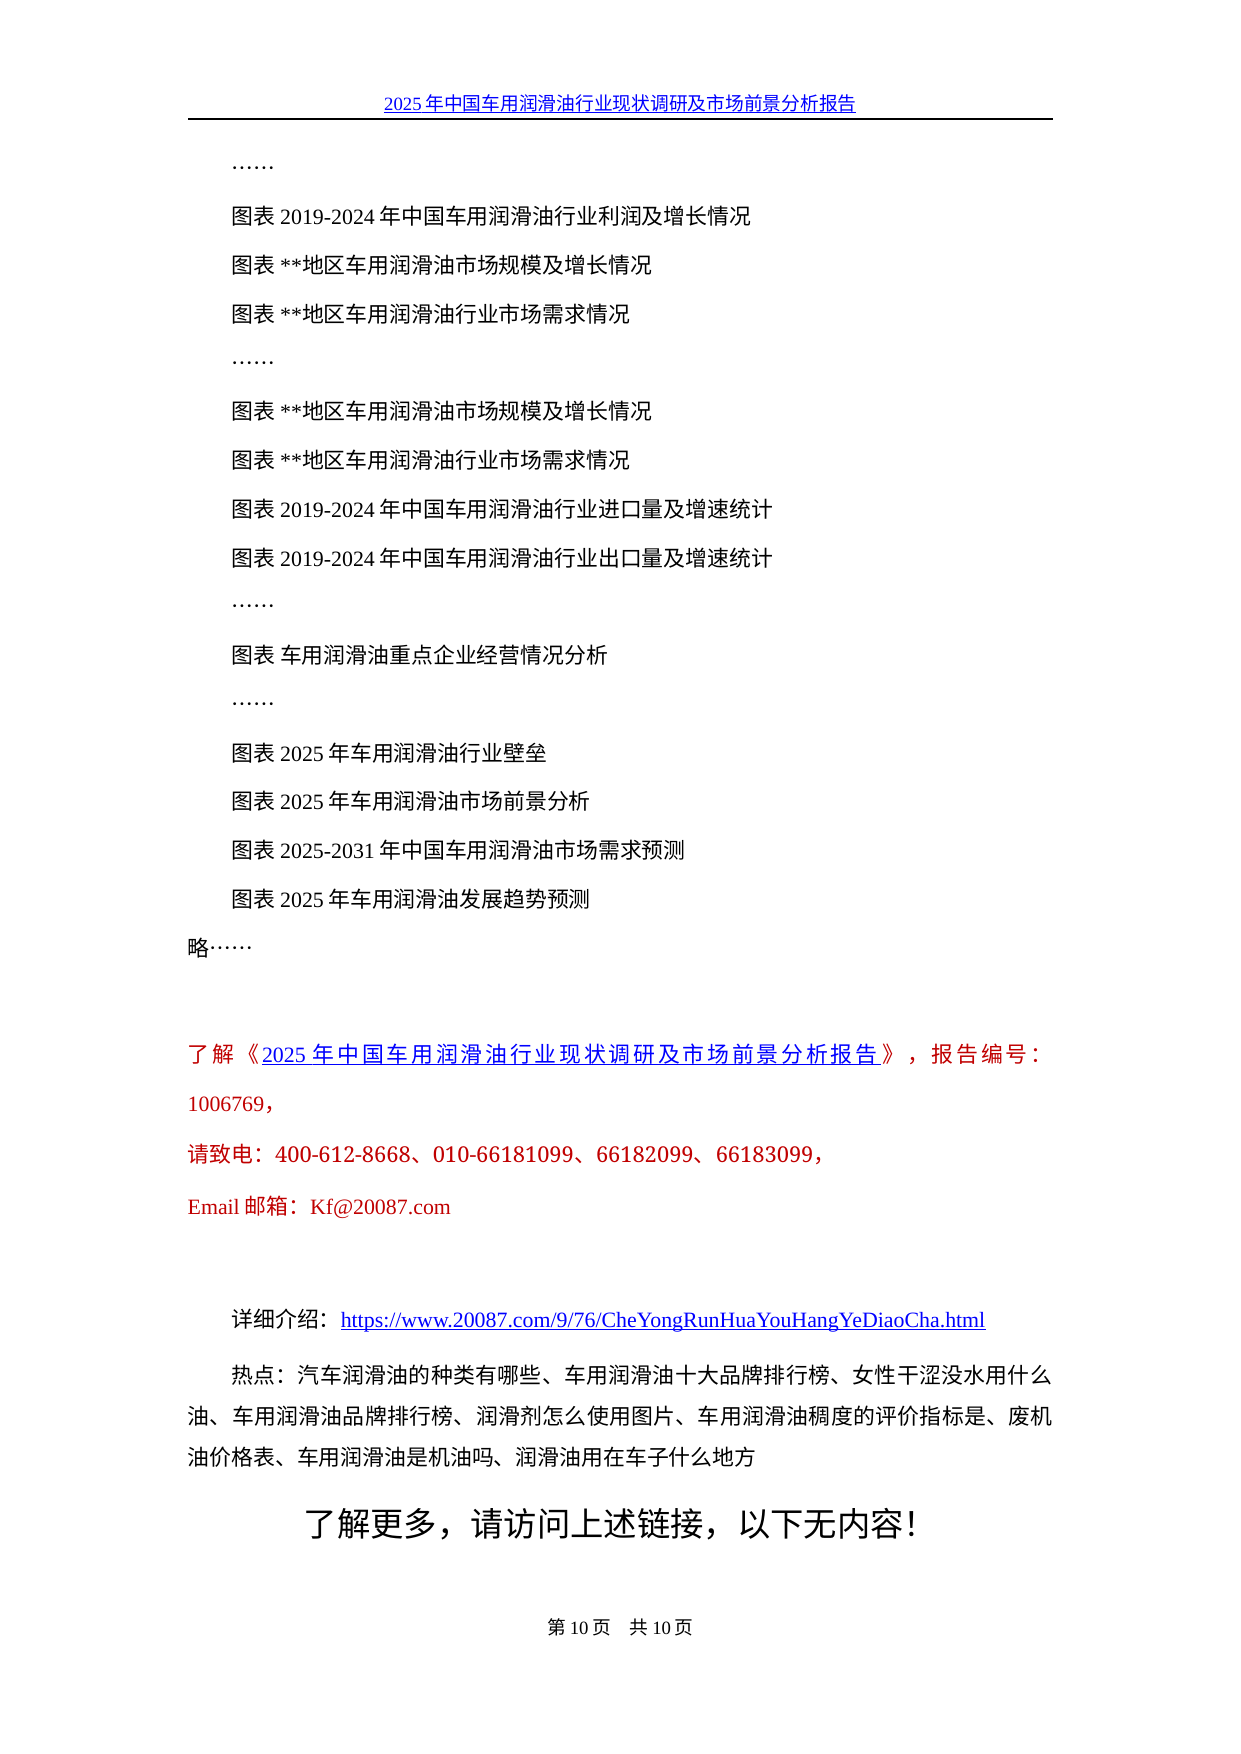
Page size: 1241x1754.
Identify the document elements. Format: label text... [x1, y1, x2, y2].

text 热点：汽车润滑油的种类有哪些、车用润滑油十大品牌排行榜、女性干涩没水用什么油、车用润滑油品牌排行榜、润滑剂怎么使用图片、车用润滑油稠度的评价指标是、废机油价格表、车用润滑油是机油吗、润滑油用在车子什么地方 [187, 1358, 1053, 1472]
text 请致电：400-612-8668、010-66181099、66182099、66183099， [187, 1137, 1053, 1169]
text 详细介绍：https://www.20087.com/9/76/CheYongRunHuaYouHangYeDiaoCha.html [187, 1301, 1053, 1334]
text 了解《2025年中国车用润滑油行业现状调研及市场前景分析报告》，报告编号：1006769， [187, 1037, 1053, 1118]
text Email邮箱：Kf@20087.com [187, 1188, 1053, 1221]
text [187, 150, 1053, 963]
title 了解更多，请访问上述链接，以下无内容！ [187, 1489, 1053, 1554]
